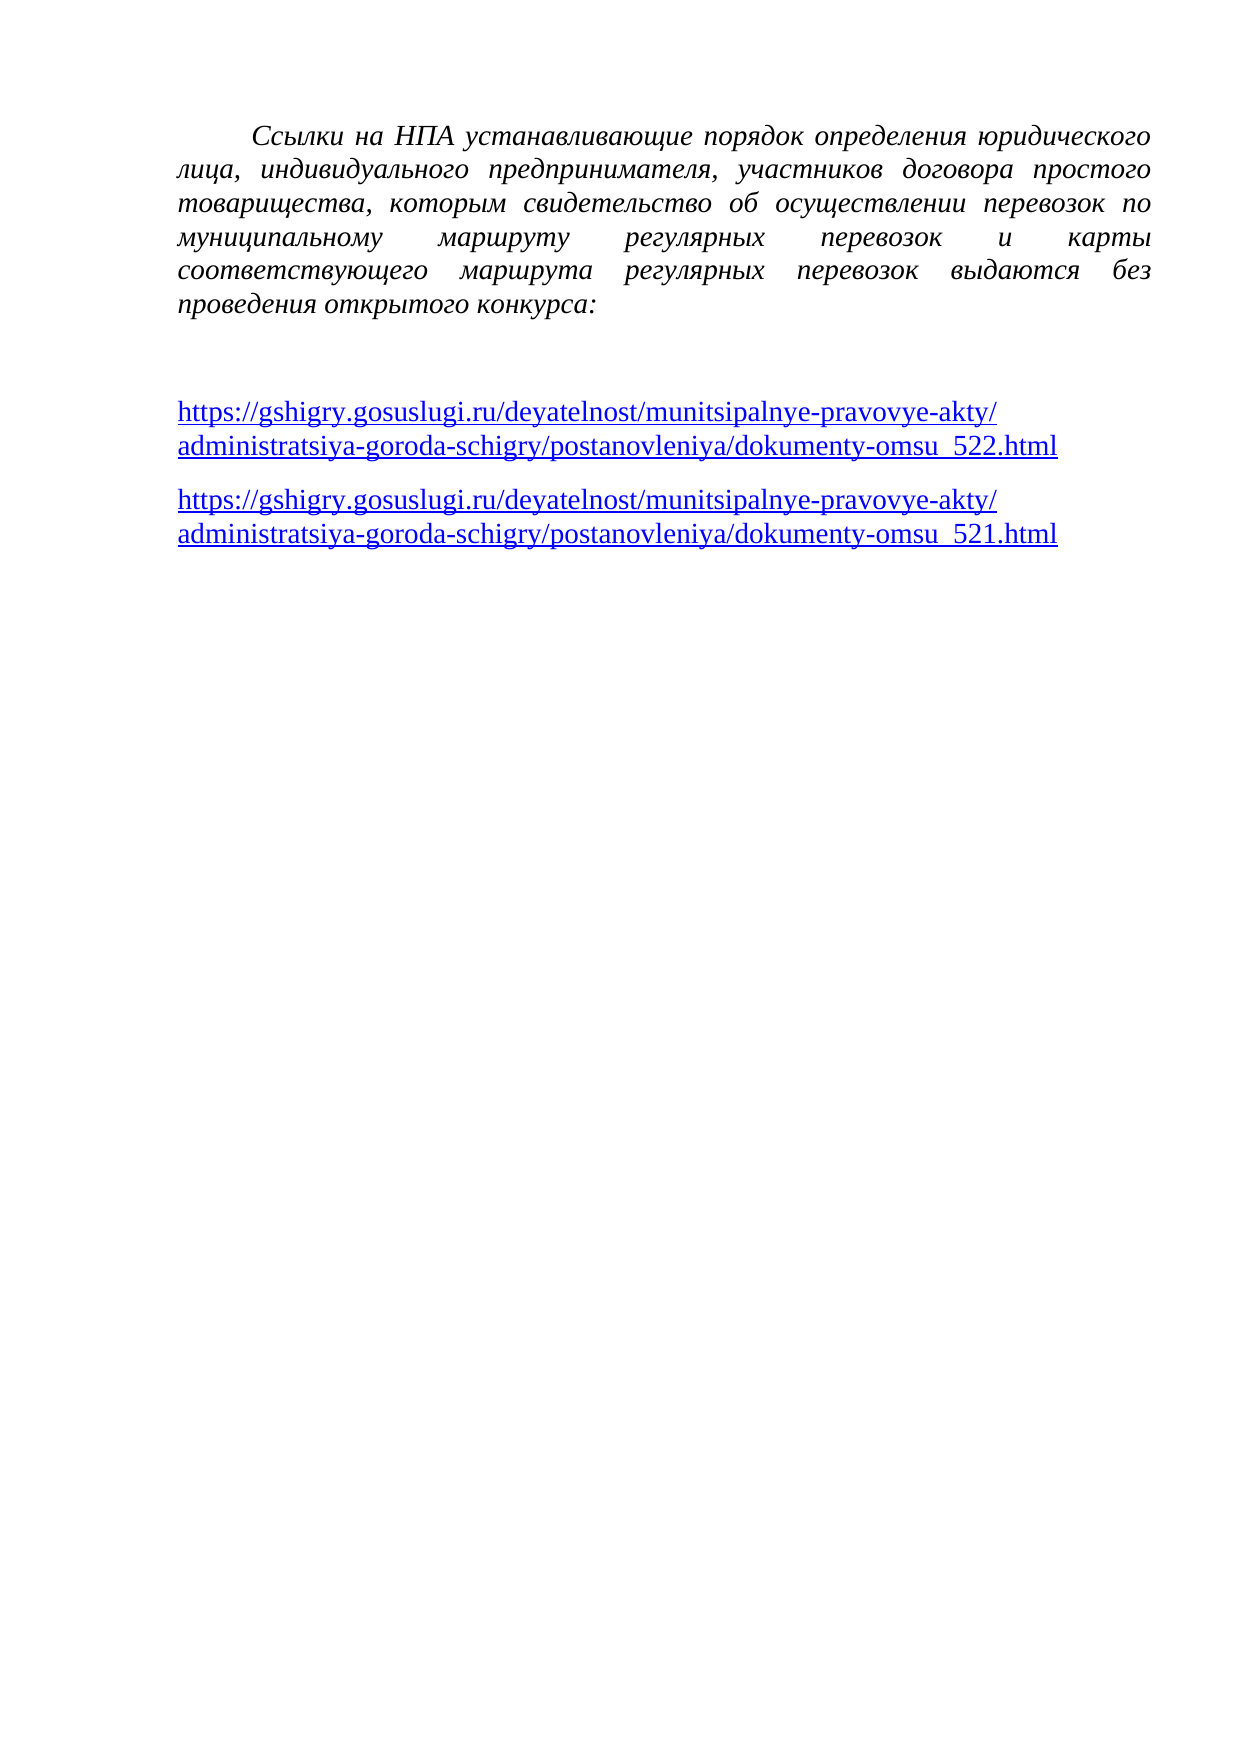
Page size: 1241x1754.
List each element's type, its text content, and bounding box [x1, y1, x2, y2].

text https://gshigry.gosuslugi.ru/deyatelnost/munitsipalnye-pravovye-akty/administratsiya-goroda-schigry/postanovleniya/dokumenty-omsu_521.html [177, 482, 1152, 549]
text Ссылки на НПА устанавливающие порядок определения юридического лица, индивидуального предпринимателя, участников договора простого товарищества, которым свидетельство об осуществлении перевозок по муниципальному маршруту регулярных перевозок и карты соответствующего маршрута регулярных перевозок выдаются без проведения открытого конкурса: [177, 118, 1152, 319]
text https://gshigry.gosuslugi.ru/deyatelnost/munitsipalnye-pravovye-akty/administratsiya-goroda-schigry/postanovleniya/dokumenty-omsu_522.html [177, 394, 1152, 462]
